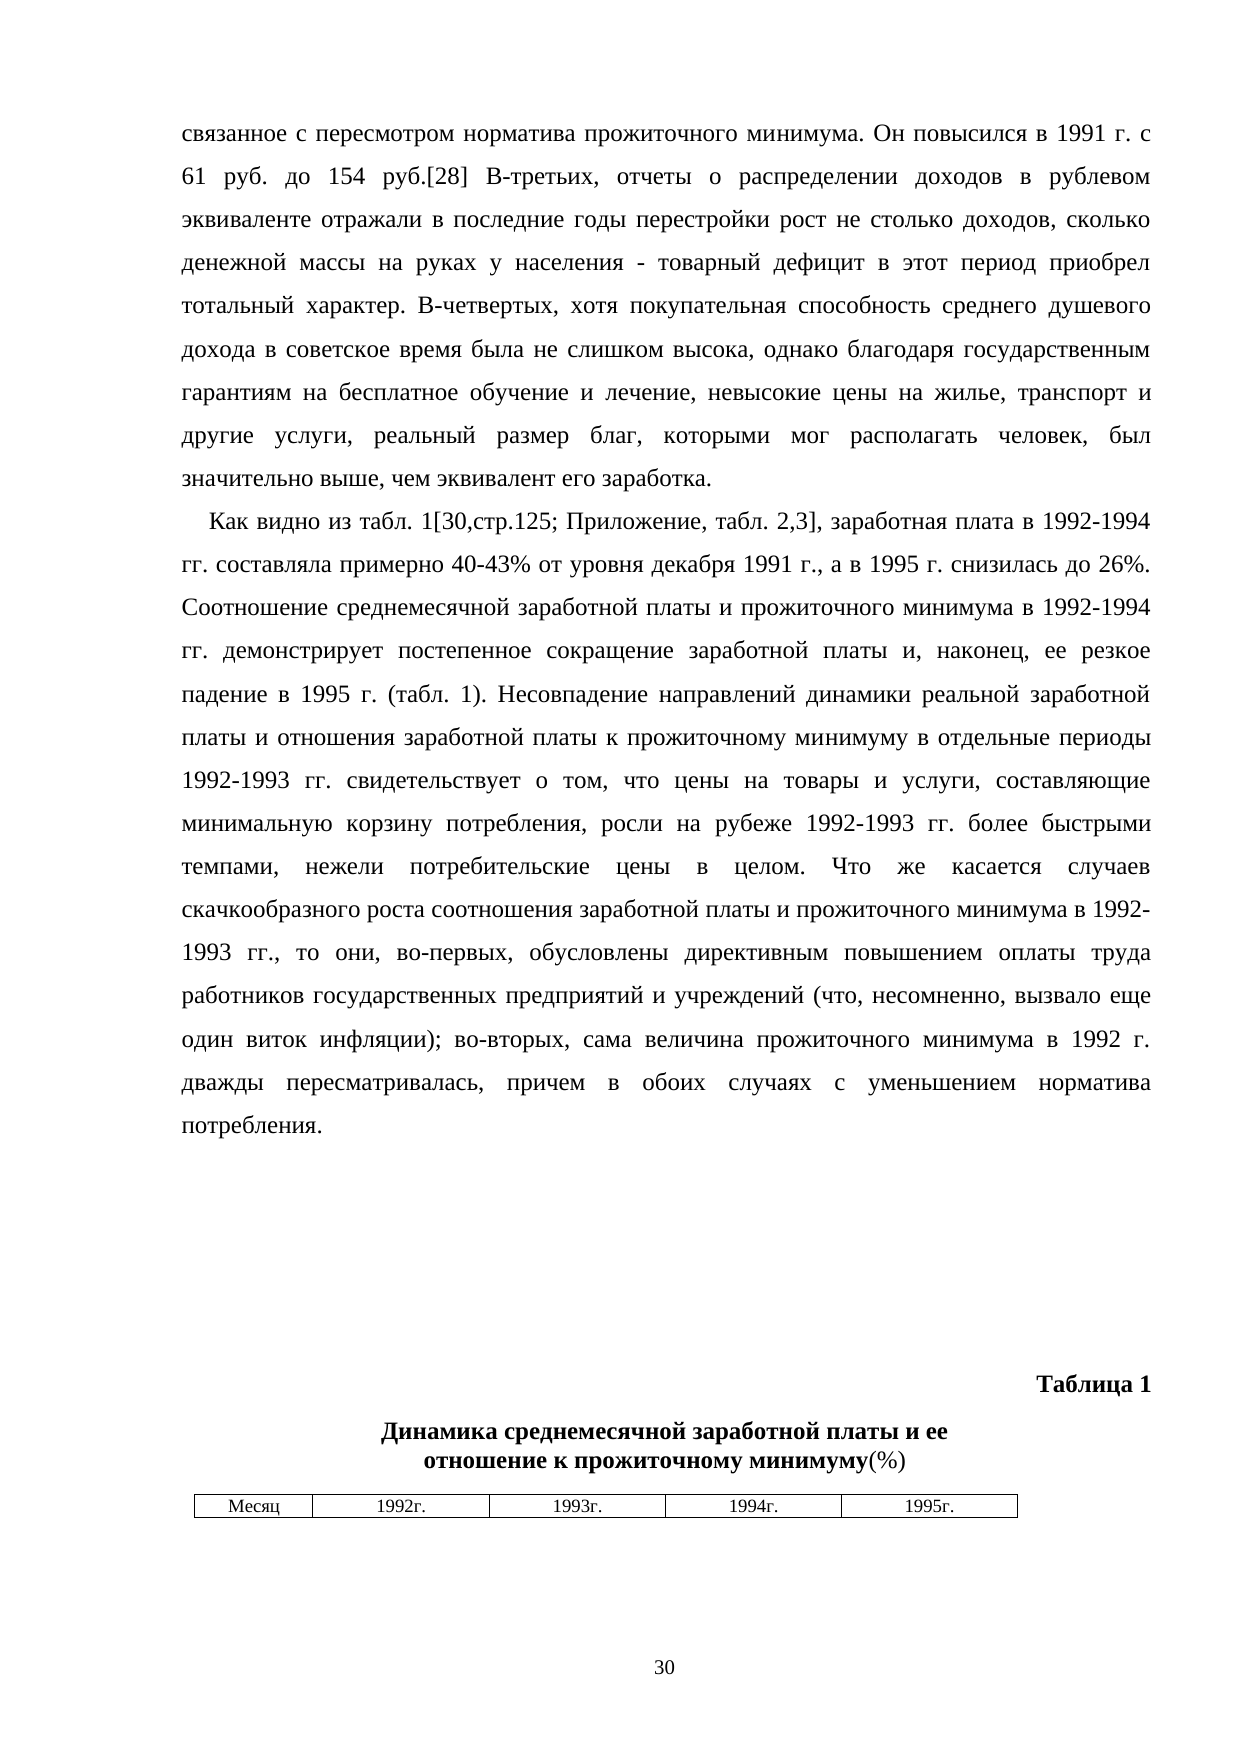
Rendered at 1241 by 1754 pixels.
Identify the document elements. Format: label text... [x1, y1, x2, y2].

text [181, 118, 1152, 492]
text Таблица 1 [181, 1369, 1152, 1397]
text Как видно из табл. 1[30,стр.125; Приложение, табл. 2,3], заработная плата в 1992-1994 гг. составляла примерно 40-43% от уровня декабря 1991 г., а в 1995 г. снизилась до 26%. Соотношение среднемесячной заработной платы и прожиточного минимума в 1992-1994 гг. демонстрирует постепенное сокращение заработной платы и, наконец, ее резкое падение в 1995 г. (табл. 1). Несовпадение направлений динамики реальной заработной платы и отношения заработной платы к прожиточному минимуму в отдельные периоды 1992-1993 гг. свидетельствует о том, что цены на товары и услуги, составляющие минимальную корзину потребления, росли на рубеже 1992-1993 гг. более быстрыми темпами, нежели потребительские цены в целом. Что же касается случаев скачкообразного роста соотношения заработной платы и прожиточного минимума в 1992-1993 гг., то они, во-первых, обусловлены директивным повышением оплаты труда работников государственных предприятий и учреждений (что, несомненно, вызвало еще один виток инфляции); во-вторых, сама величина прожиточного минимума в 1992 г. дважды пересматривалась, причем в обоих случаях с уменьшением норматива потребления. [181, 506, 1152, 1139]
table_header 1993г. [490, 1495, 665, 1517]
table_header 1995г. [842, 1495, 1017, 1517]
table_header 1992г. [313, 1495, 489, 1517]
text Динамика среднемесячной заработной платы и ее отношение к прожиточному минимуму(%) [344, 1416, 985, 1473]
table_header 1994г. [666, 1495, 841, 1517]
table_header Месяц [195, 1495, 312, 1517]
